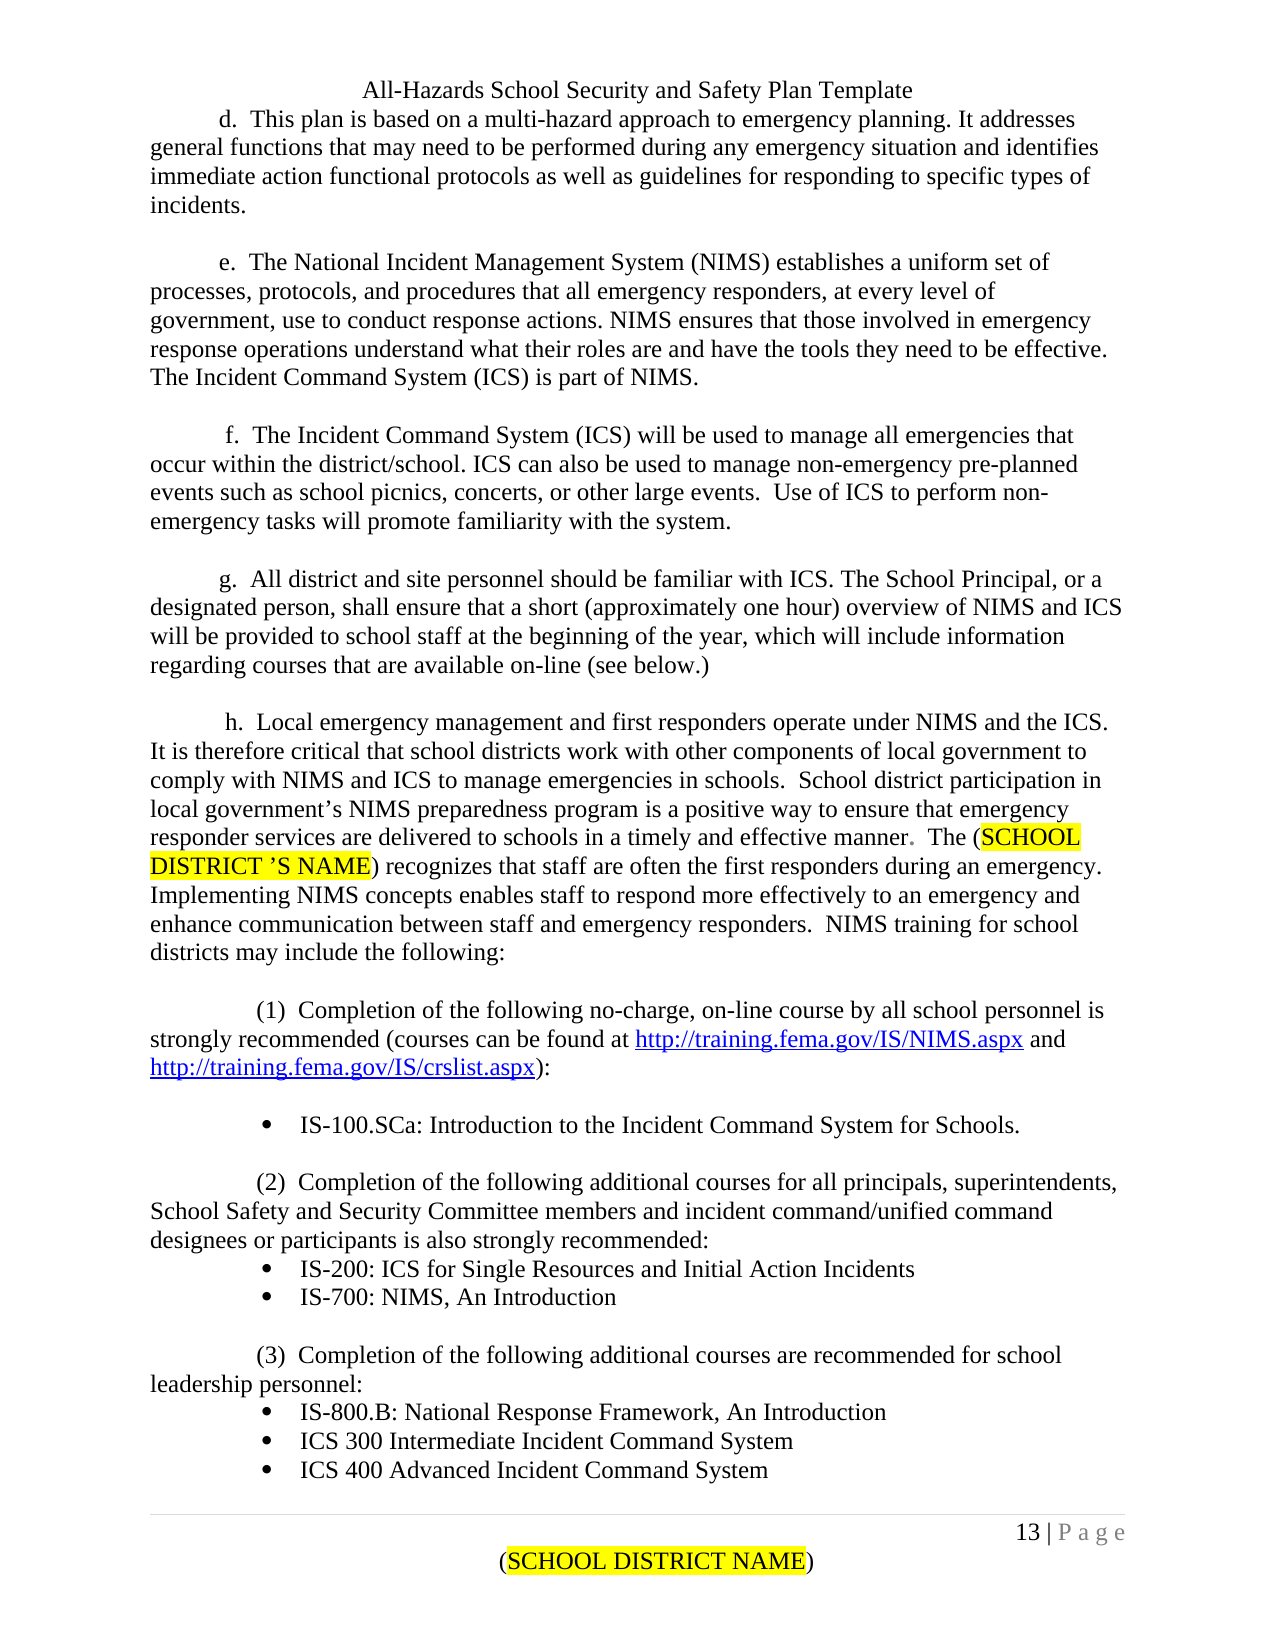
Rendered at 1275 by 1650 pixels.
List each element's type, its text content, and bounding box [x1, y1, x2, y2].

list ICS 300 Intermediate Incident Command System [262, 1426, 1125, 1455]
text e. The National Incident Management System (NIMS) establishes a uniform set of processes, protocols, and procedures that all emergency responders, at every level of government, use to conduct response actions. NIMS ensures that those involved in emergency response operations understand what their roles are and have the tools they need to be effective. The Incident Command System (ICS) is part of NIMS. [150, 247, 1125, 391]
text d. This plan is based on a multi-hazard approach to emergency planning. It addresses general functions that may need to be performed during any emergency situation and identifies immediate action functional protocols as well as guidelines for responding to specific types of incidents. [150, 104, 1125, 219]
text (1) Completion of the following no-charge, on-line course by all school personnel is strongly recommended (courses can be found at http://training.fema.gov/IS/NIMS.aspx and http://training.fema.gov/IS/crslist.aspx): [150, 995, 1125, 1081]
text g. All district and site personnel should be familiar with ICS. The School Principal, or a designated person, shall ensure that a short (approximately one hour) overview of NIMS and ICS will be provided to school staff at the beginning of the year, which will include information regarding courses that are available on-line (see below.) [150, 564, 1125, 679]
list ICS 400 Advanced Incident Command System [262, 1455, 1125, 1484]
text h. Local emergency management and first responders operate under NIMS and the ICS. It is therefore critical that school districts work with other components of local government to comply with NIMS and ICS to manage emergencies in schools. School district participation in local government’s NIMS preparedness program is a positive way to ensure that emergency responder services are delivered to schools in a timely and effective manner. The (SCHOOL DISTRICT ’S NAME) recognizes that staff are often the first responders during an emergency. Implementing NIMS concepts enables staff to respond more effectively to an emergency and enhance communication between staff and emergency responders. NIMS training for school districts may include the following: [150, 707, 1125, 966]
text f. The Incident Command System (ICS) will be used to manage all emergencies that occur within the district/school. ICS can also be used to manage non-emergency pre-planned events such as school picnics, concerts, or other large events. Use of ICS to perform non-emergency tasks will promote familiarity with the system. [150, 420, 1125, 535]
list IS-100.SCa: Introduction to the Incident Command System for Schools. [262, 1110, 1125, 1139]
text (3) Completion of the following additional courses are recommended for school leadership personnel: [150, 1340, 1125, 1397]
list IS-800.B: National Response Framework, An Introduction [262, 1397, 1125, 1426]
list IS-200: ICS for Single Resources and Initial Action Incidents [262, 1254, 1125, 1282]
text (2) Completion of the following additional courses for all principals, superintendents, School Safety and Security Committee members and incident command/unified command designees or participants is also strongly recommended: [150, 1167, 1125, 1254]
list IS-700: NIMS, An Introduction [262, 1282, 1125, 1311]
